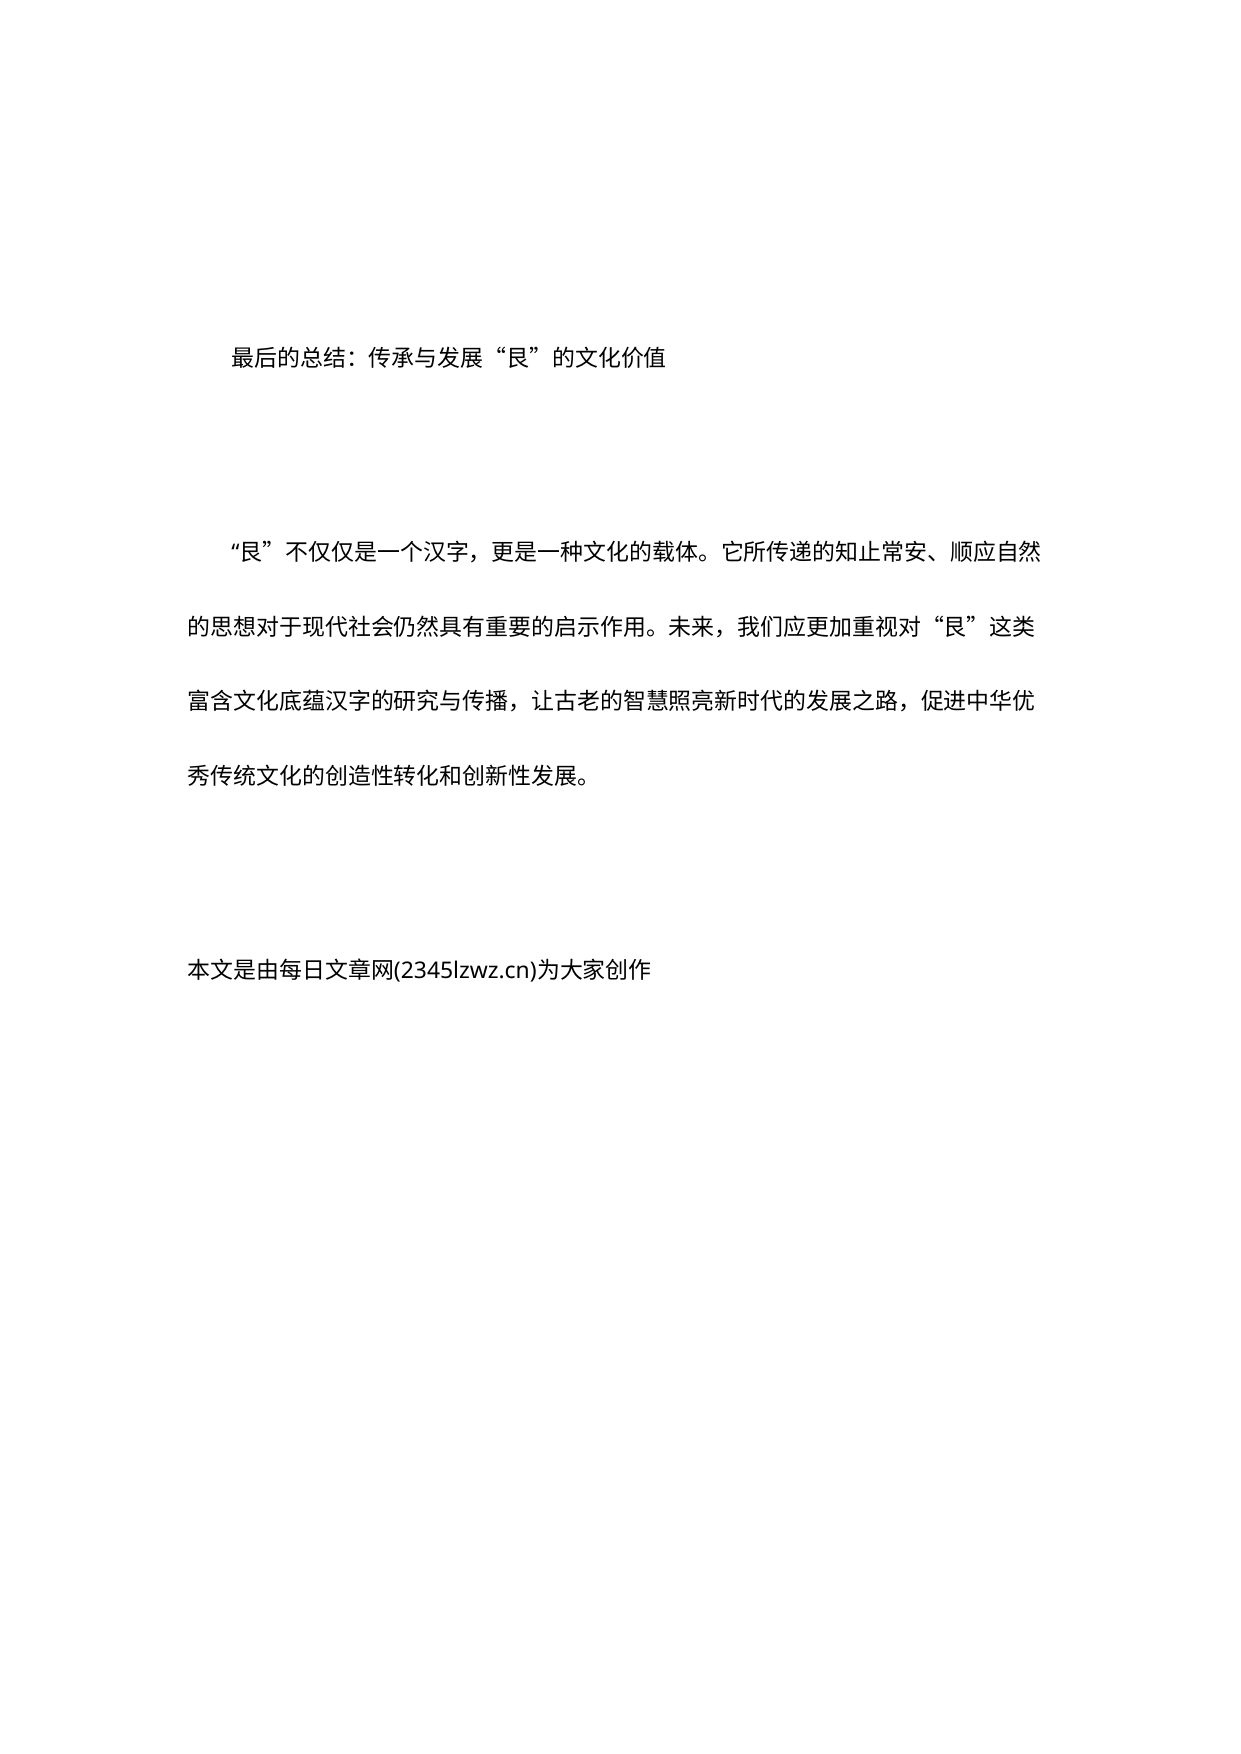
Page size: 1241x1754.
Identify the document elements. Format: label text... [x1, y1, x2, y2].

text 本文是由每日文章网(2345lzwz.cn)为大家创作 [187, 936, 1053, 1001]
text 最后的总结：传承与发展“艮”的文化价值 [187, 323, 1053, 388]
text “艮”不仅仅是一个汉字，更是一种文化的载体。它所传递的知止常安、顺应自然的思想对于现代社会仍然具有重要的启示作用。未来，我们应更加重视对“艮”这类富含文化底蕴汉字的研究与传播，让古老的智慧照亮新时代的发展之路，促进中华优秀传统文化的创造性转化和创新性发展。 [187, 518, 1053, 807]
